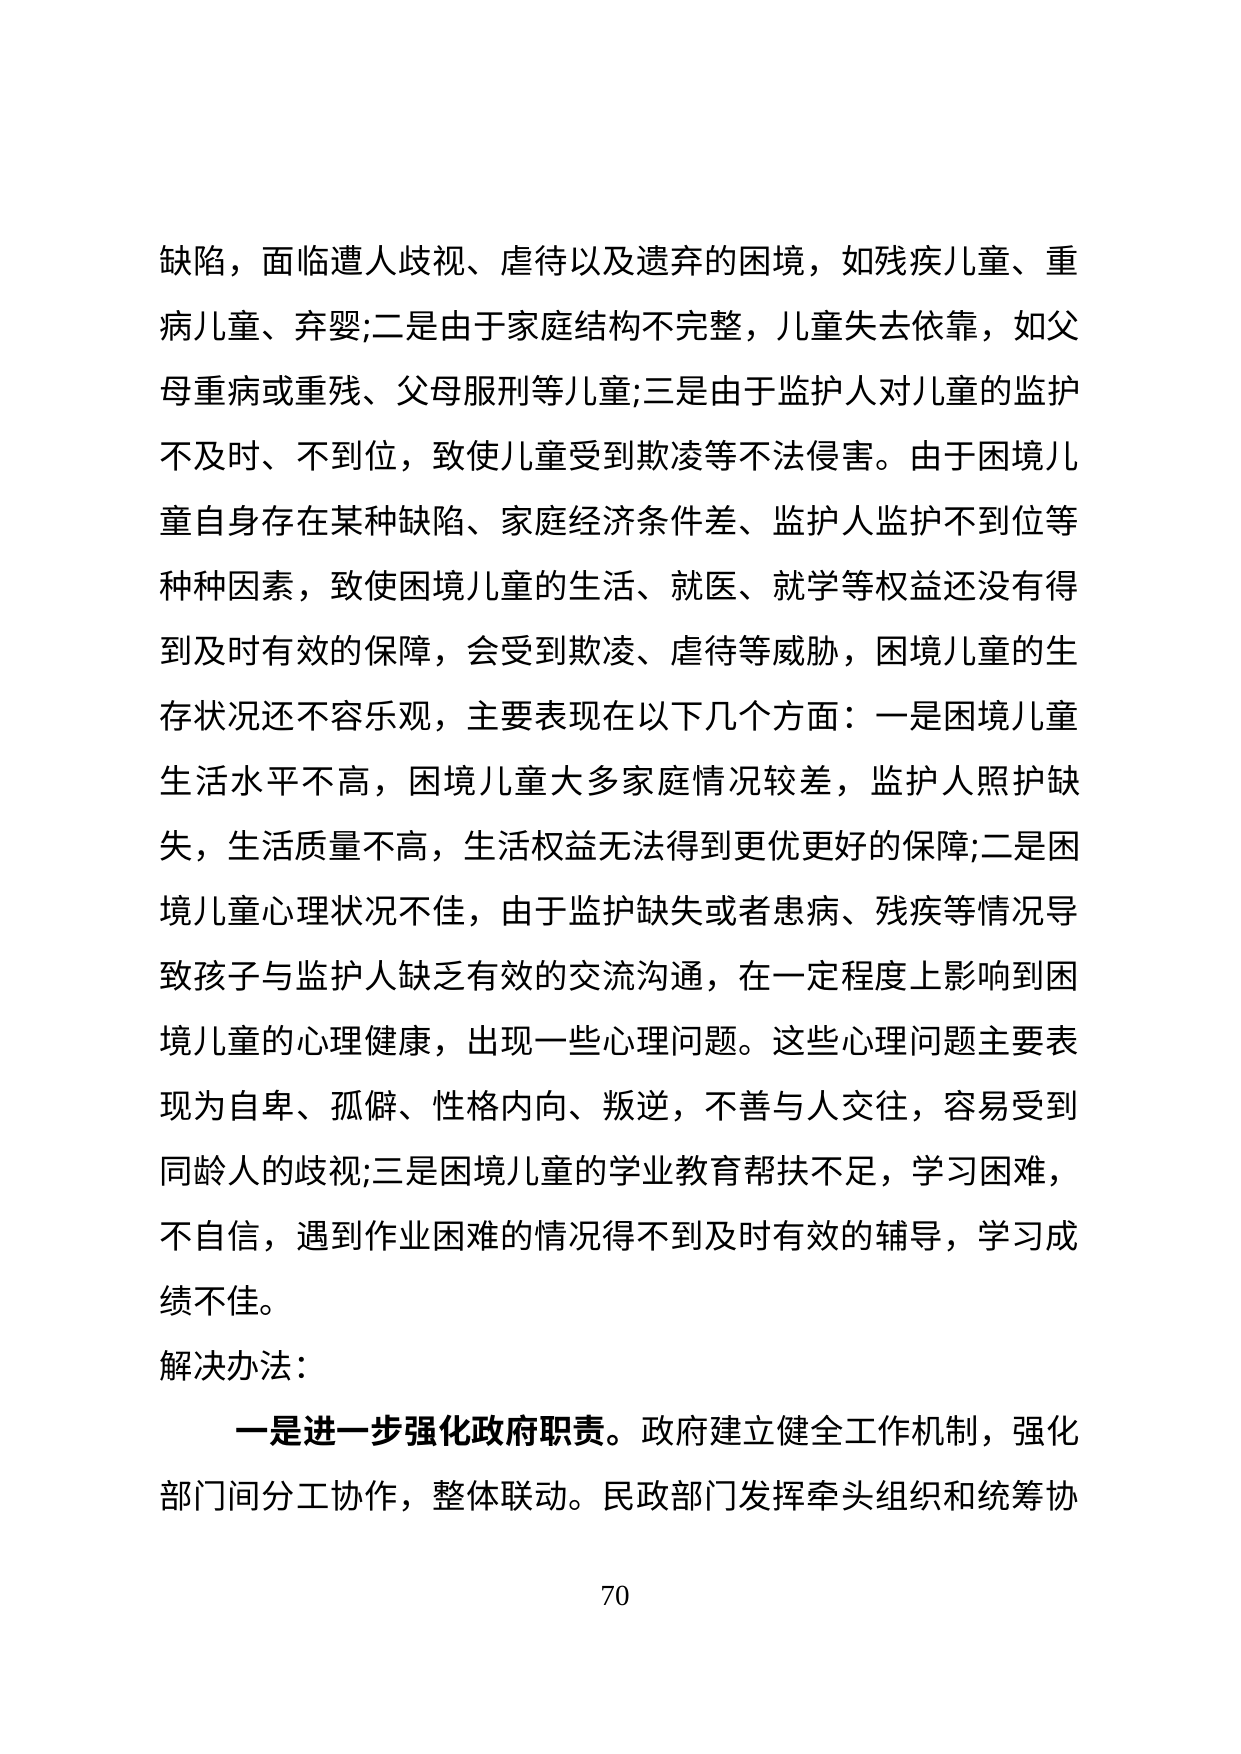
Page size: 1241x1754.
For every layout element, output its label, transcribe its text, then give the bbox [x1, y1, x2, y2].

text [159, 1397, 1081, 1527]
text 解决办法： [159, 1332, 1081, 1397]
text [159, 227, 1081, 1332]
